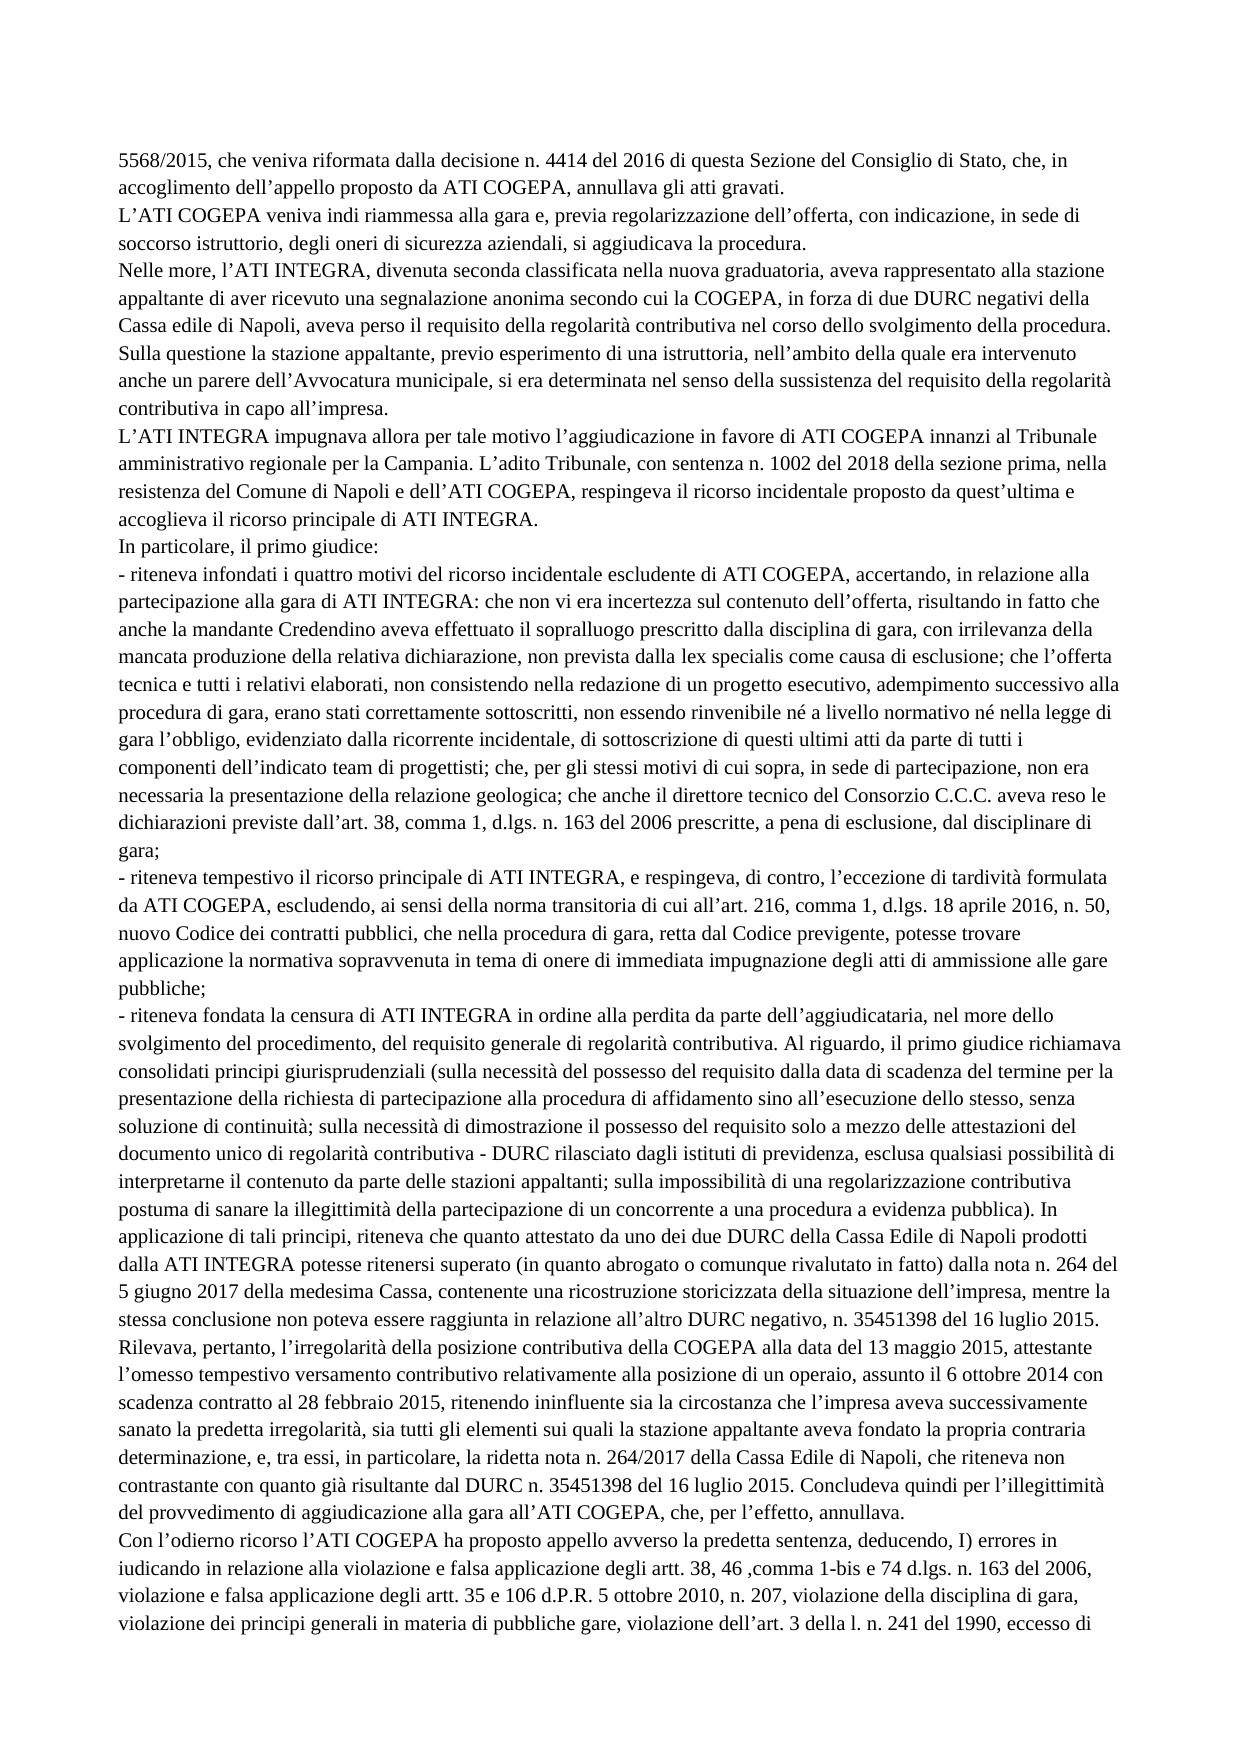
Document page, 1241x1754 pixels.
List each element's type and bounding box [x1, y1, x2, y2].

text [118, 148, 1122, 1635]
